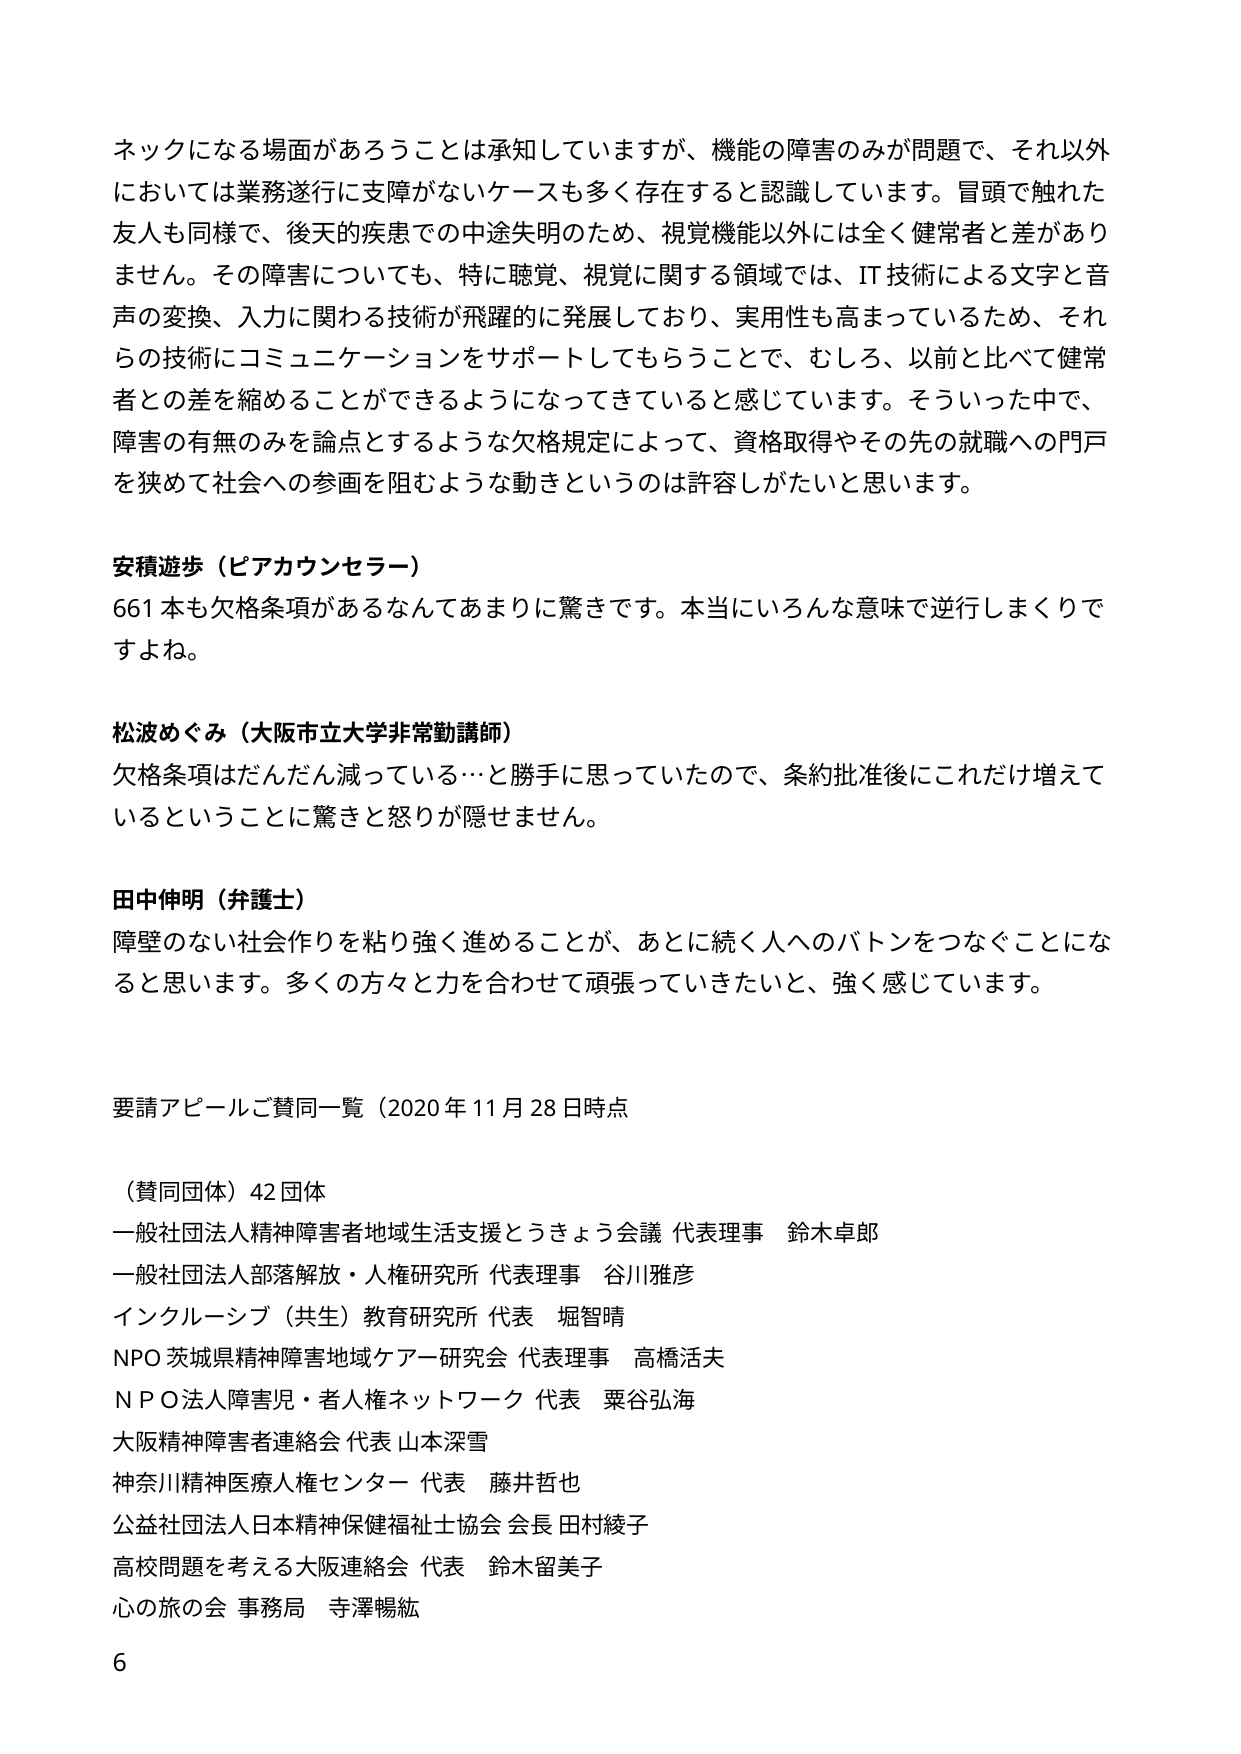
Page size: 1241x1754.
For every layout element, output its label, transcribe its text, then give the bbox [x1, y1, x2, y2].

text 661本も欠格条項があるなんてあまりに驚きです。本当にいろんな意味で逆行しまくりですよね。 [112, 586, 1128, 669]
text 松波めぐみ（大阪市立大学非常勤講師） [112, 711, 1128, 753]
text 要請アピールご賛同一覧（2020年11月28日時点 [112, 1086, 1128, 1128]
text 神奈川精神医療人権センター 代表 藤井哲也 [112, 1461, 1128, 1503]
text NPO茨城県精神障害地域ケアー研究会 代表理事 高橋活夫 [112, 1336, 1128, 1378]
text 高校問題を考える大阪連絡会 代表 鈴木留美子 [112, 1544, 1128, 1586]
text 欠格条項はだんだん減っている…と勝手に思っていたので、条約批准後にこれだけ増えているということに驚きと怒りが隠せません。 [112, 753, 1128, 836]
text 一般社団法人部落解放・人権研究所 代表理事 谷川雅彦 [112, 1253, 1128, 1294]
text 大阪精神障害者連絡会 代表 山本深雪 [112, 1419, 1128, 1461]
text 田中伸明（弁護士） [112, 878, 1128, 919]
text インクルーシブ（共生）教育研究所 代表 堀智晴 [112, 1294, 1128, 1336]
text 障壁のない社会作りを粘り強く進めることが、あとに続く人へのバトンをつなぐことになると思います。多くの方々と力を合わせて頑張っていきたいと、強く感じています。 [112, 919, 1128, 1003]
text 公益社団法人日本精神保健福祉士協会 会長 田村綾子 [112, 1503, 1128, 1544]
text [112, 128, 1128, 503]
text 心の旅の会 事務局 寺澤暢紘 [112, 1586, 1128, 1628]
text ＮＰＯ法人障害児・者人権ネットワーク 代表 粟谷弘海 [112, 1378, 1128, 1419]
text （賛同団体）42団体 [112, 1169, 1128, 1211]
text 安積遊歩（ピアカウンセラー） [112, 544, 1128, 586]
text 一般社団法人精神障害者地域生活支援とうきょう会議 代表理事 鈴木卓郎 [112, 1211, 1128, 1253]
